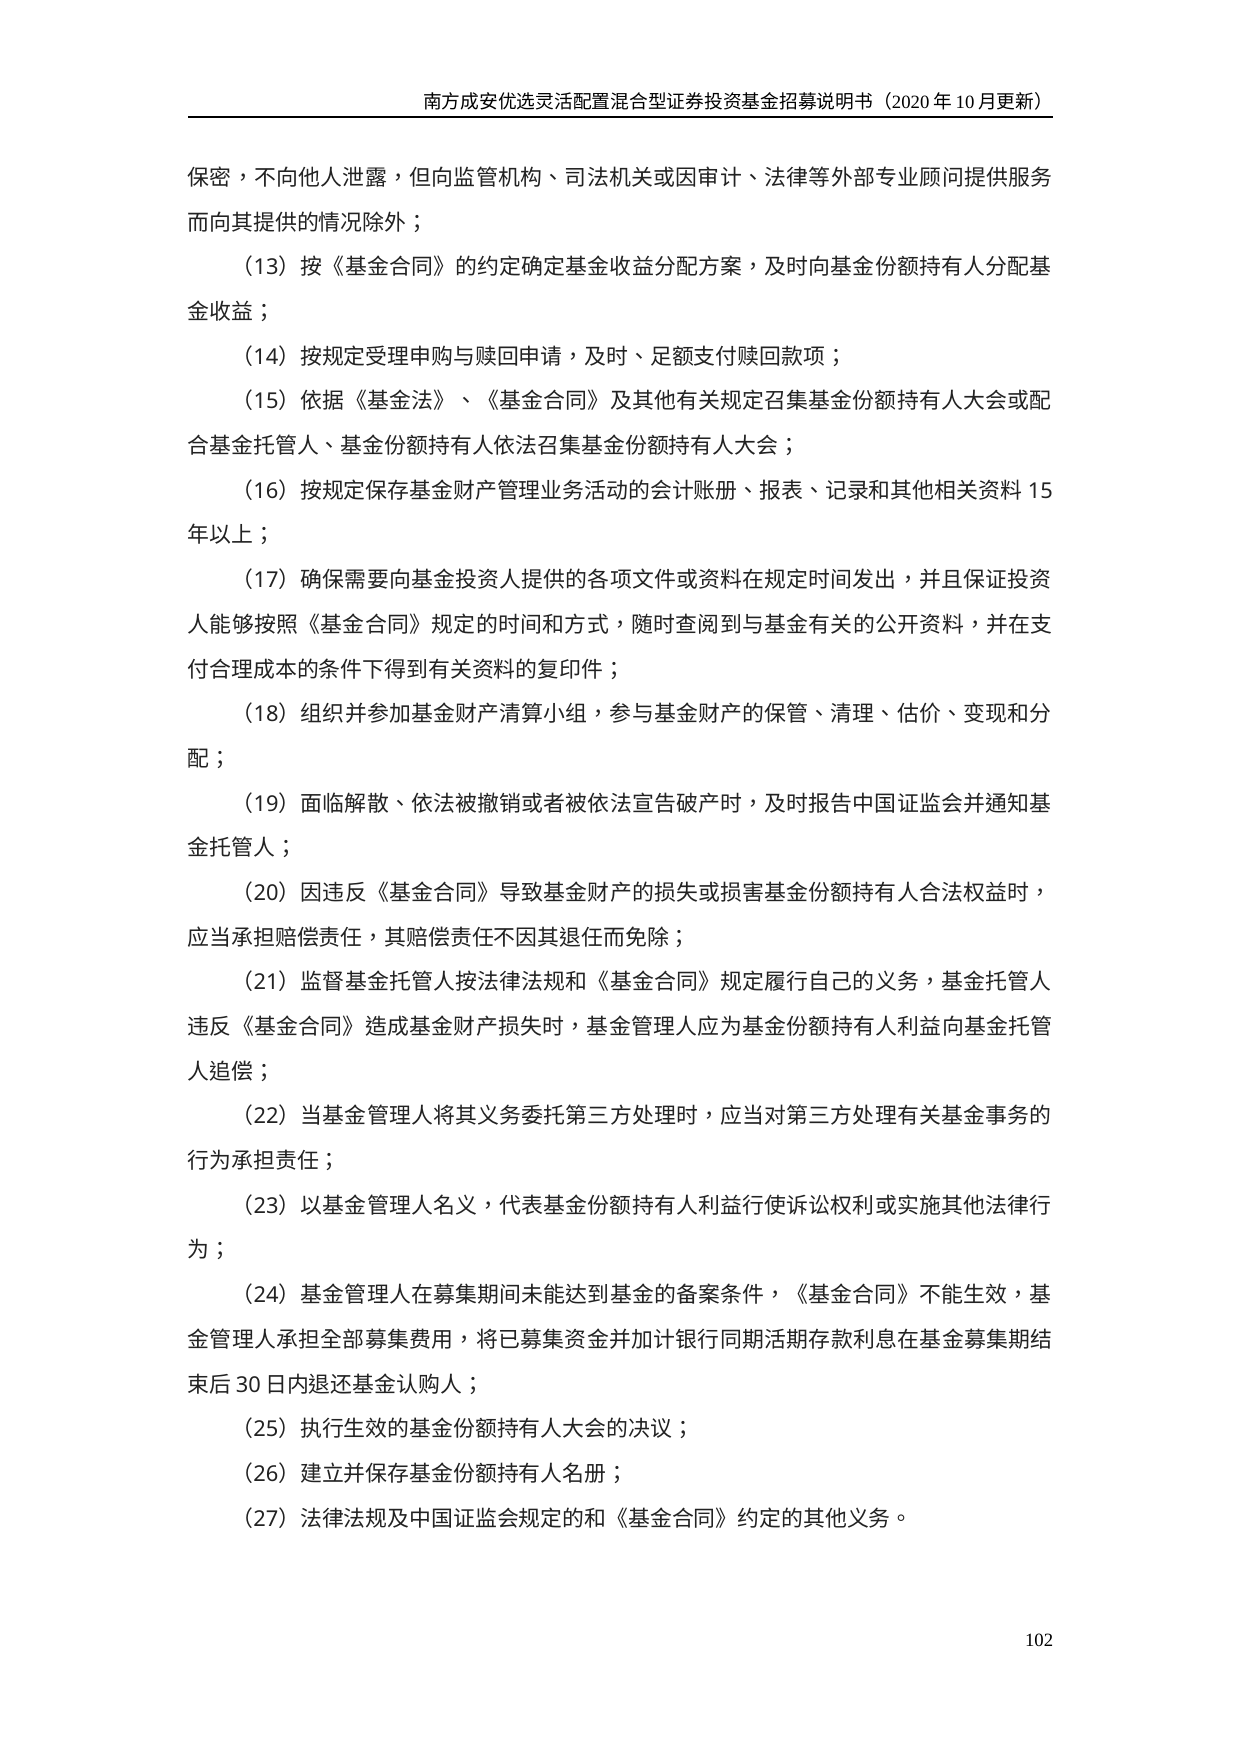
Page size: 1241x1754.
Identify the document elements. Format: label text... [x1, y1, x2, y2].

text （20）因违反《基金合同》导致基金财产的损失或损害基金份额持有人合法权益时，应当承担赔偿责任，其赔偿责任不因其退任而免除； [187, 877, 1053, 951]
text （26）建立并保存基金份额持有人名册； [187, 1458, 1053, 1488]
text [187, 162, 1053, 236]
text （19）面临解散、依法被撤销或者被依法宣告破产时，及时报告中国证监会并通知基金托管人； [187, 788, 1053, 862]
text （21）监督基金托管人按法律法规和《基金合同》规定履行自己的义务，基金托管人违反《基金合同》造成基金财产损失时，基金管理人应为基金份额持有人利益向基金托管人追偿； [187, 966, 1053, 1086]
text （13）按《基金合同》的约定确定基金收益分配方案，及时向基金份额持有人分配基金收益； [187, 251, 1053, 326]
text （24）基金管理人在募集期间未能达到基金的备案条件，《基金合同》不能生效，基金管理人承担全部募集费用，将已募集资金并加计银行同期活期存款利息在基金募集期结束后30日内退还基金认购人； [187, 1279, 1053, 1398]
text （18）组织并参加基金财产清算小组，参与基金财产的保管、清理、估价、变现和分配； [187, 698, 1053, 773]
text （25）执行生效的基金份额持有人大会的决议； [187, 1413, 1053, 1443]
text （22）当基金管理人将其义务委托第三方处理时，应当对第三方处理有关基金事务的行为承担责任； [187, 1100, 1053, 1175]
text （15）依据《基金法》、《基金合同》及其他有关规定召集基金份额持有人大会或配合基金托管人、基金份额持有人依法召集基金份额持有人大会； [187, 385, 1053, 460]
text （23）以基金管理人名义，代表基金份额持有人利益行使诉讼权利或实施其他法律行为； [187, 1190, 1053, 1264]
text （16）按规定保存基金财产管理业务活动的会计账册、报表、记录和其他相关资料15年以上； [187, 475, 1053, 549]
text （14）按规定受理申购与赎回申请，及时、足额支付赎回款项； [187, 341, 1053, 371]
text （27）法律法规及中国证监会规定的和《基金合同》约定的其他义务。 [187, 1503, 1053, 1532]
text （17）确保需要向基金投资人提供的各项文件或资料在规定时间发出，并且保证投资人能够按照《基金合同》规定的时间和方式，随时查阅到与基金有关的公开资料，并在支付合理成本的条件下得到有关资料的复印件； [187, 564, 1053, 683]
